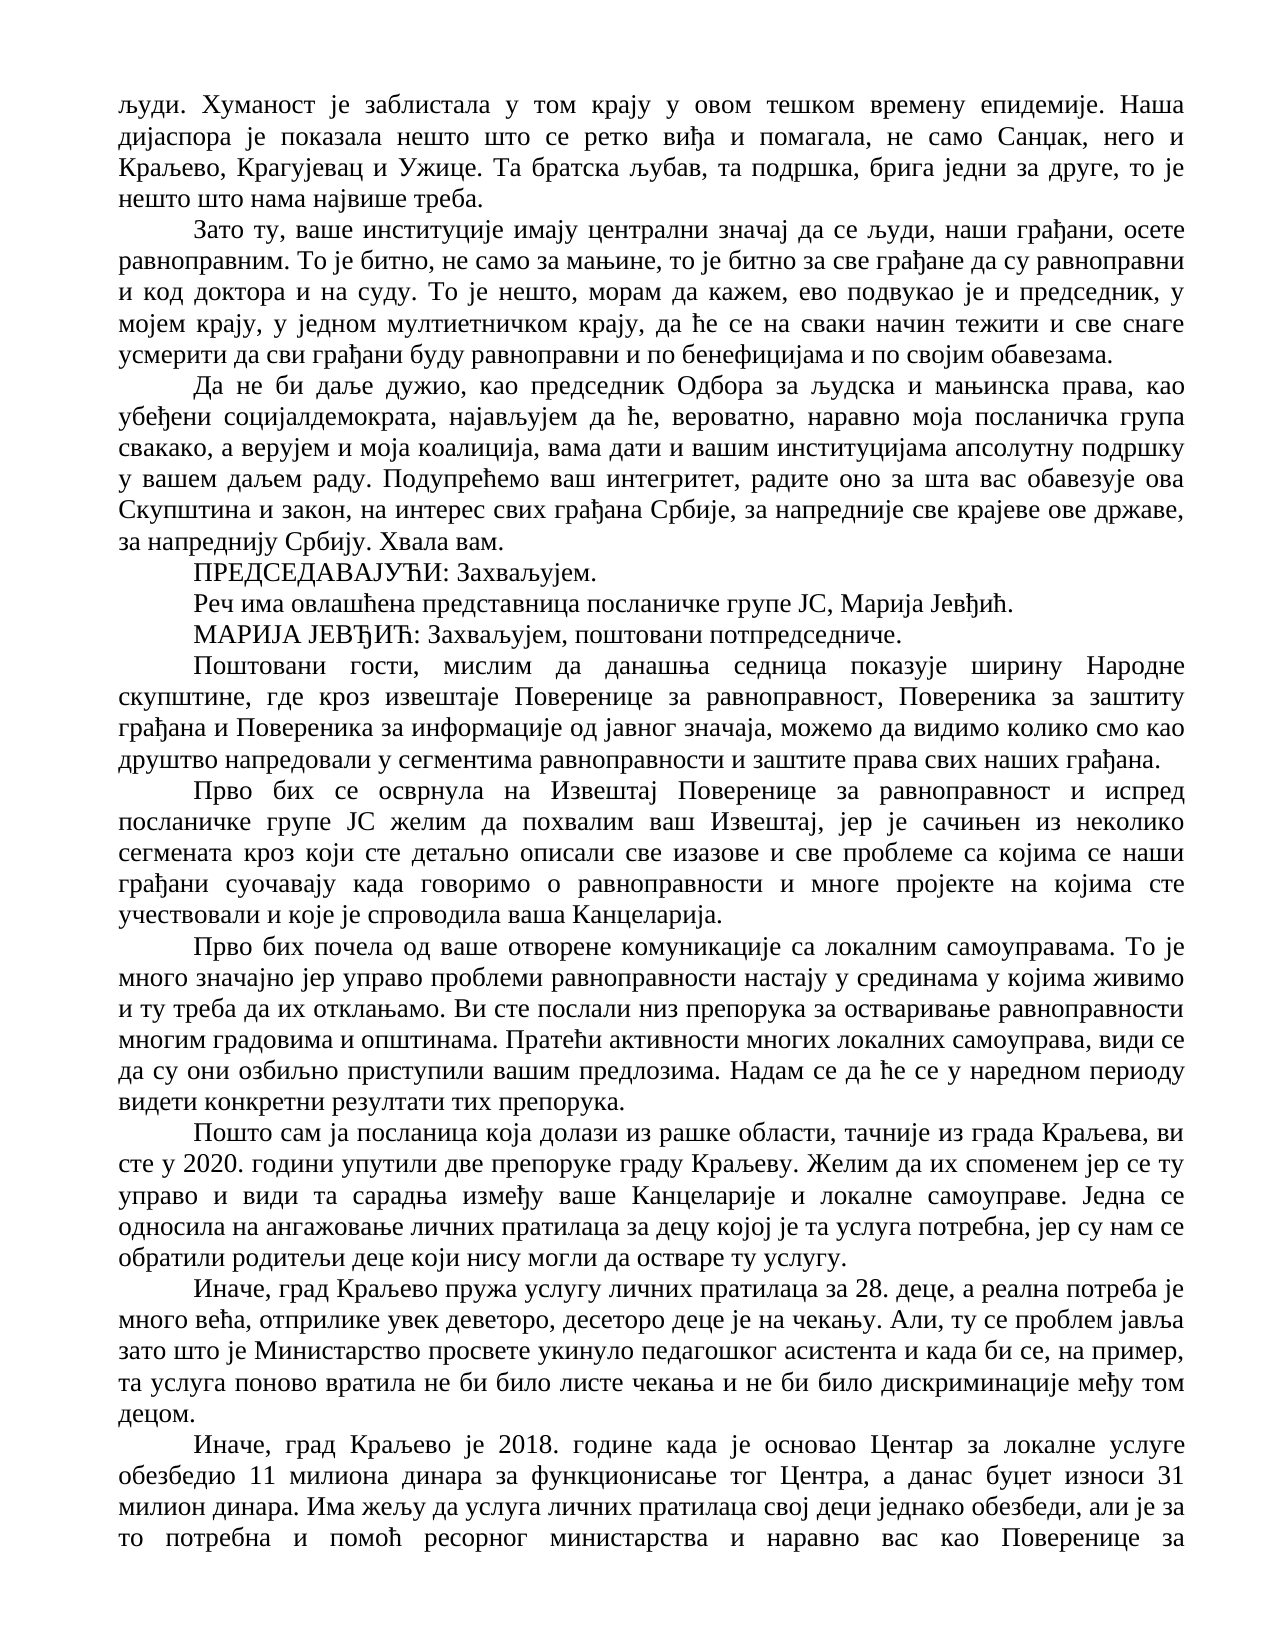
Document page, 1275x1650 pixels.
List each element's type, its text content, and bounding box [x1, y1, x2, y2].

text Поштовани гости, мислим да данашња седница показује ширину Народне скупштине, где кроз извештаје Поверенице за равноправност, Повереника за заштиту грађана и Повереника за информације од јавног значаја, можемо да видимо колико смо као друштво напредовали у сегментима равноправности и заштите права свих наших грађана. [118, 649, 1186, 774]
text Зато ту, ваше институције имају централни значај да се људи, наши грађани, осете равноправним. То је битно, не само за мањине, то је битно за све грађане да су равноправни и код доктора и на суду. То је нешто, морам да кажем, ево подвукао је и председник, у мојем крају, у једном мултиетничком крају, да ће се на сваки начин тежити и све снаге усмерити да сви грађани буду равноправни и по бенефицијама и по својим обавезама. [118, 213, 1186, 369]
text Пошто сам ја посланица која долази из рашке области, тачније из града Краљева, ви сте у 2020. години упутили две препоруке граду Краљеву. Желим да их споменем јер се ту управо и види та сарадња између ваше Канцеларије и локалне самоуправе. Једна се односила на ангажовање личних пратилаца за децу којој је та услуга потребна, јер су нам се обратили родитељи деце који нису могли да остваре ту услугу. [118, 1116, 1186, 1272]
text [118, 1428, 1186, 1552]
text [118, 89, 1186, 213]
text Иначе, град Краљево пружа услугу личних пратилаца за 28. деце, а реална потреба је много већа, отприлике увек деветоро, десеторо деце је на чекању. Али, ту се проблем јавља зато што је Министарство просвете укинуло педагошког асистента и када би се, на пример, та услуга поново вратила не би било листе чекања и не би било дискриминације међу том децом. [118, 1272, 1186, 1428]
text Да не би даље дужио, као председник Одбора за људска и мањинска права, као убеђени социјалдемократа, најављујем да ће, вероватно, наравно моја посланичка група свакако, а верујем и моја коалиција, вама дати и вашим институцијама апсолутну подршку у вашем даљем раду. Подупрећемо ваш интегритет, радите оно за шта вас обавезује ова Скупштина и закон, на интерес свих грађана Србије, за напредније све крајеве ове државе, за напреднију Србију. Хвала вам. [118, 369, 1186, 556]
text Прво бих почела од ваше отворене комуникације са локалним самоуправама. То је много значајно јер управо проблеми равноправности настају у срединама у којима живимо и ту треба да их отклањамо. Ви сте послали низ препорука за остваривање равноправности многим градовима и општинама. Пратећи активности многих локалних самоуправа, види се да су они озбиљно приступили вашим предлозима. Надам се да ће се у наредном периоду видети конкретни резултати тих препорука. [118, 929, 1186, 1116]
text Прво бих се осврнула на Извештај Поверенице за равноправност и испред посланичке групе ЈС желим да похвалим ваш Извештај, јер је сачињен из неколико сегмената кроз који сте детаљно описали све изазове и све проблеме са којима се наши грађани суочавају када говоримо о равноправности и многе пројекте на којима сте учествовали и које је спроводила ваша Канцеларија. [118, 774, 1186, 929]
text МАРИЈА ЈЕВЂИЋ: Захваљујем, поштовани потпредседниче. [118, 618, 1186, 649]
text Реч има овлашћена представница посланичке групе ЈС, Марија Јевђић. [118, 587, 1186, 618]
text ПРЕДСЕДАВАЈУЋИ: Захваљујем. [118, 556, 1186, 587]
